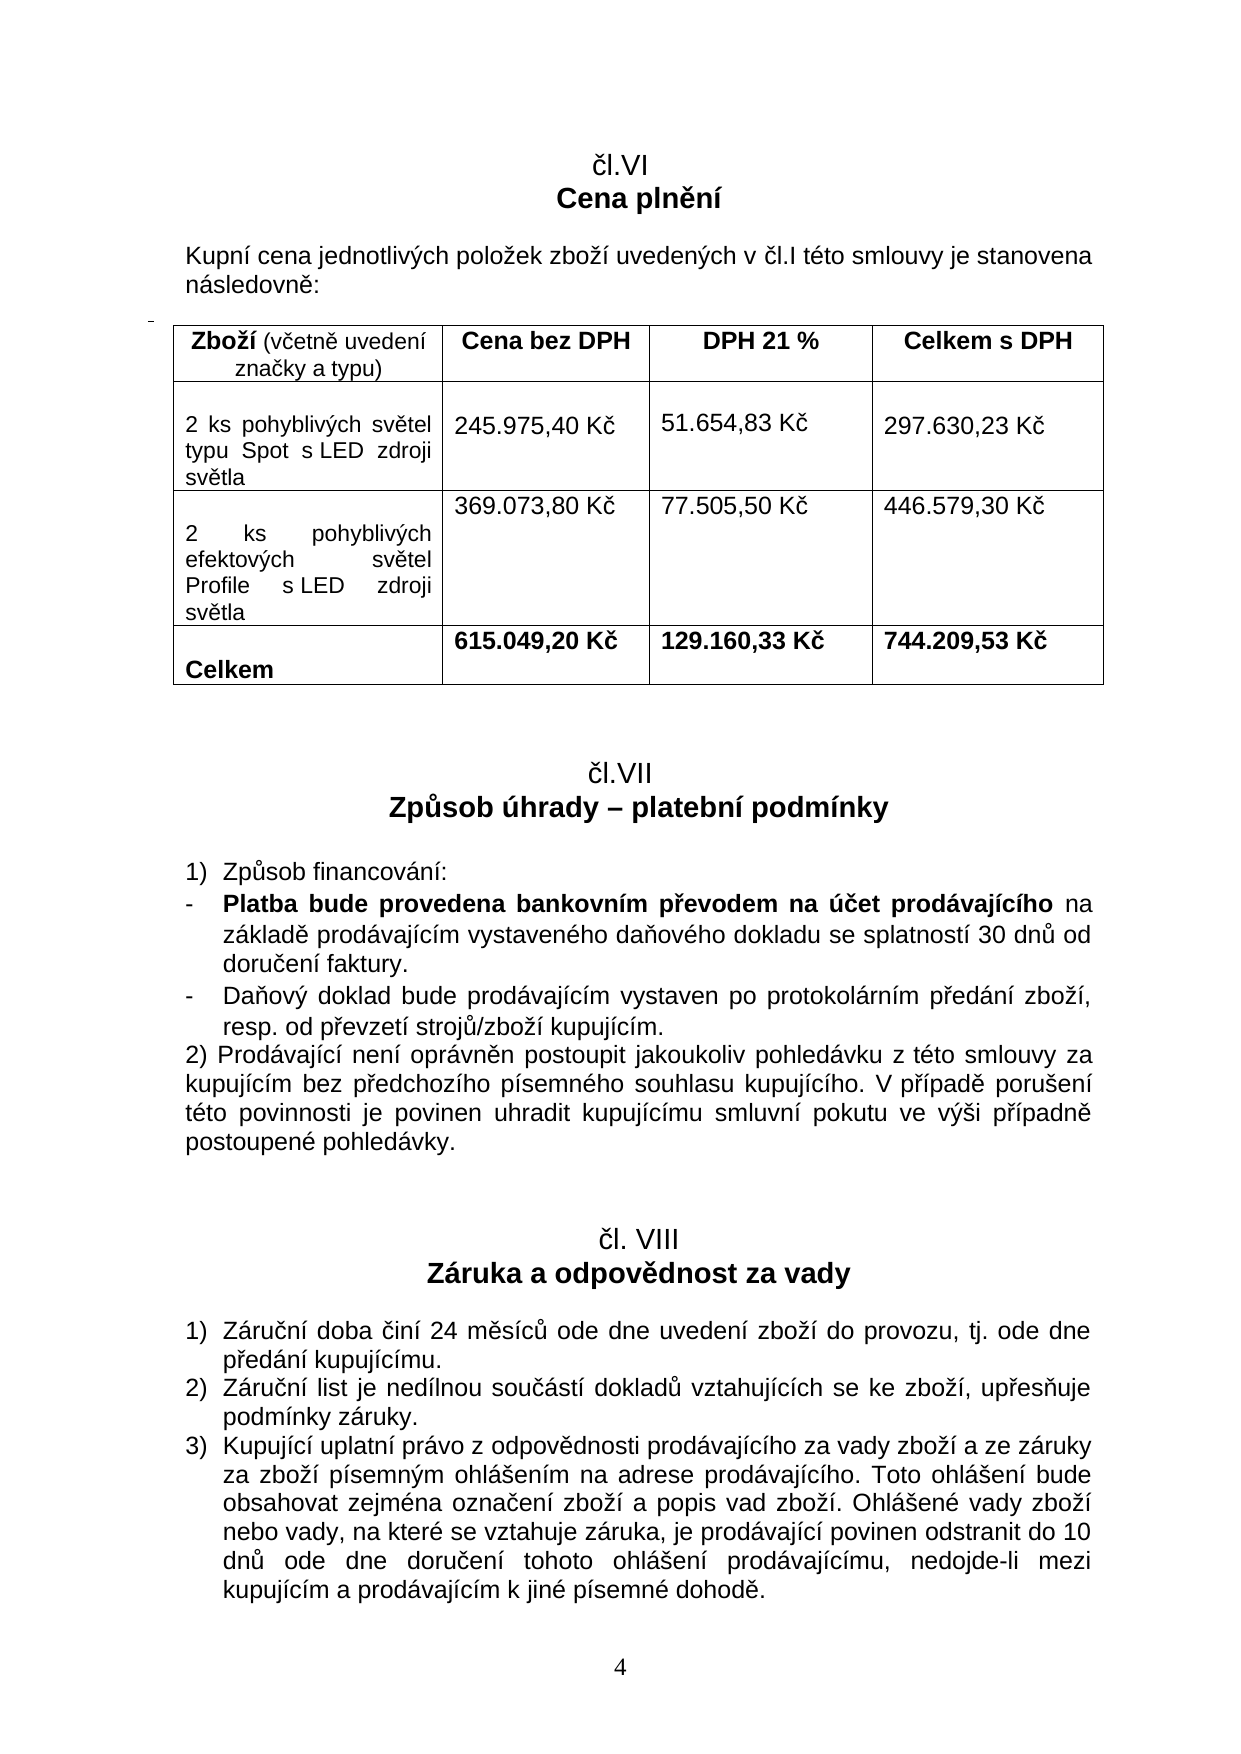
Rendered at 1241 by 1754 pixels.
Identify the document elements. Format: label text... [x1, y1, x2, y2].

table_header Zboží (včetně uvedení značky a typu) [174, 326, 442, 381]
table_cell 2 ks pohyblivých světel typu Spot s LED zdroji světla [174, 382, 442, 490]
table_cell 369.073,80 Kč [443, 491, 649, 625]
text Záruka a odpovědnost za vady [185, 1256, 1093, 1289]
table_cell 245.975,40 Kč [443, 382, 649, 490]
text Způsob úhrady – platební podmínky [185, 790, 1093, 824]
table_header DPH 21 % [650, 326, 872, 381]
list Způsob financování: [185, 857, 1093, 886]
list Platba bude provedena bankovním převodem na účet prodávajícího na základě prodávajícím vystaveného daňového dokladu se splatností 30 dnů od doručení faktury. [185, 886, 1093, 977]
text Cena plnění [185, 181, 1093, 215]
list Daňový doklad bude prodávajícím vystaven po protokolárním předání zboží, resp. od převzetí strojů/zboží kupujícím. [185, 977, 1093, 1040]
table_header Cena bez DPH [443, 326, 649, 381]
table_cell 129.160,33 Kč [650, 626, 872, 684]
table_cell 51.654,83 Kč [650, 382, 872, 490]
table_cell 615.049,20 Kč [443, 626, 649, 684]
table_cell 744.209,53 Kč [873, 626, 1103, 684]
list Záruční list je nedílnou součástí dokladů vztahujících se ke zboží, upřesňuje podmínky záruky. [185, 1373, 1093, 1431]
text Kupní cena jednotlivých položek zboží uvedených v čl.I této smlouvy je stanovena následovně: [185, 241, 1093, 298]
text čl.VII [148, 757, 1093, 790]
text 2) Prodávající není oprávněn postoupit jakoukoliv pohledávku z této smlouvy za kupujícím bez předchozího písemného souhlasu kupujícího. V případě porušení této povinnosti je povinen uhradit kupujícímu smluvní pokutu ve výši případně postoupené pohledávky. [185, 1040, 1093, 1155]
table_cell 2 ks pohyblivých efektových světel Profile s LED zdroji světla [174, 491, 442, 625]
text čl. VIII [185, 1222, 1093, 1256]
table_cell 77.505,50 Kč [650, 491, 872, 625]
table_cell 446.579,30 Kč [873, 491, 1103, 625]
list Kupující uplatní právo z odpovědnosti prodávajícího za vady zboží a ze záruky za zboží písemným ohlášením na adrese prodávajícího. Toto ohlášení bude obsahovat zejména označení zboží a popis vad zboží. Ohlášené vady zboží nebo vady, na které se vztahuje záruka, je prodávající povinen odstranit do 10 dnů ode dne doručení tohoto ohlášení prodávajícímu, nedojde-li mezi kupujícím a prodávajícím k jiné písemné dohodě. [185, 1431, 1093, 1603]
table_cell 297.630,23 Kč [873, 382, 1103, 490]
list Záruční doba činí 24 měsíců ode dne uvedení zboží do provozu, tj. ode dne předání kupujícímu. [185, 1316, 1093, 1373]
table_cell Celkem [174, 626, 442, 684]
table_header Celkem s DPH [873, 326, 1103, 381]
text čl.VI [148, 148, 1093, 181]
